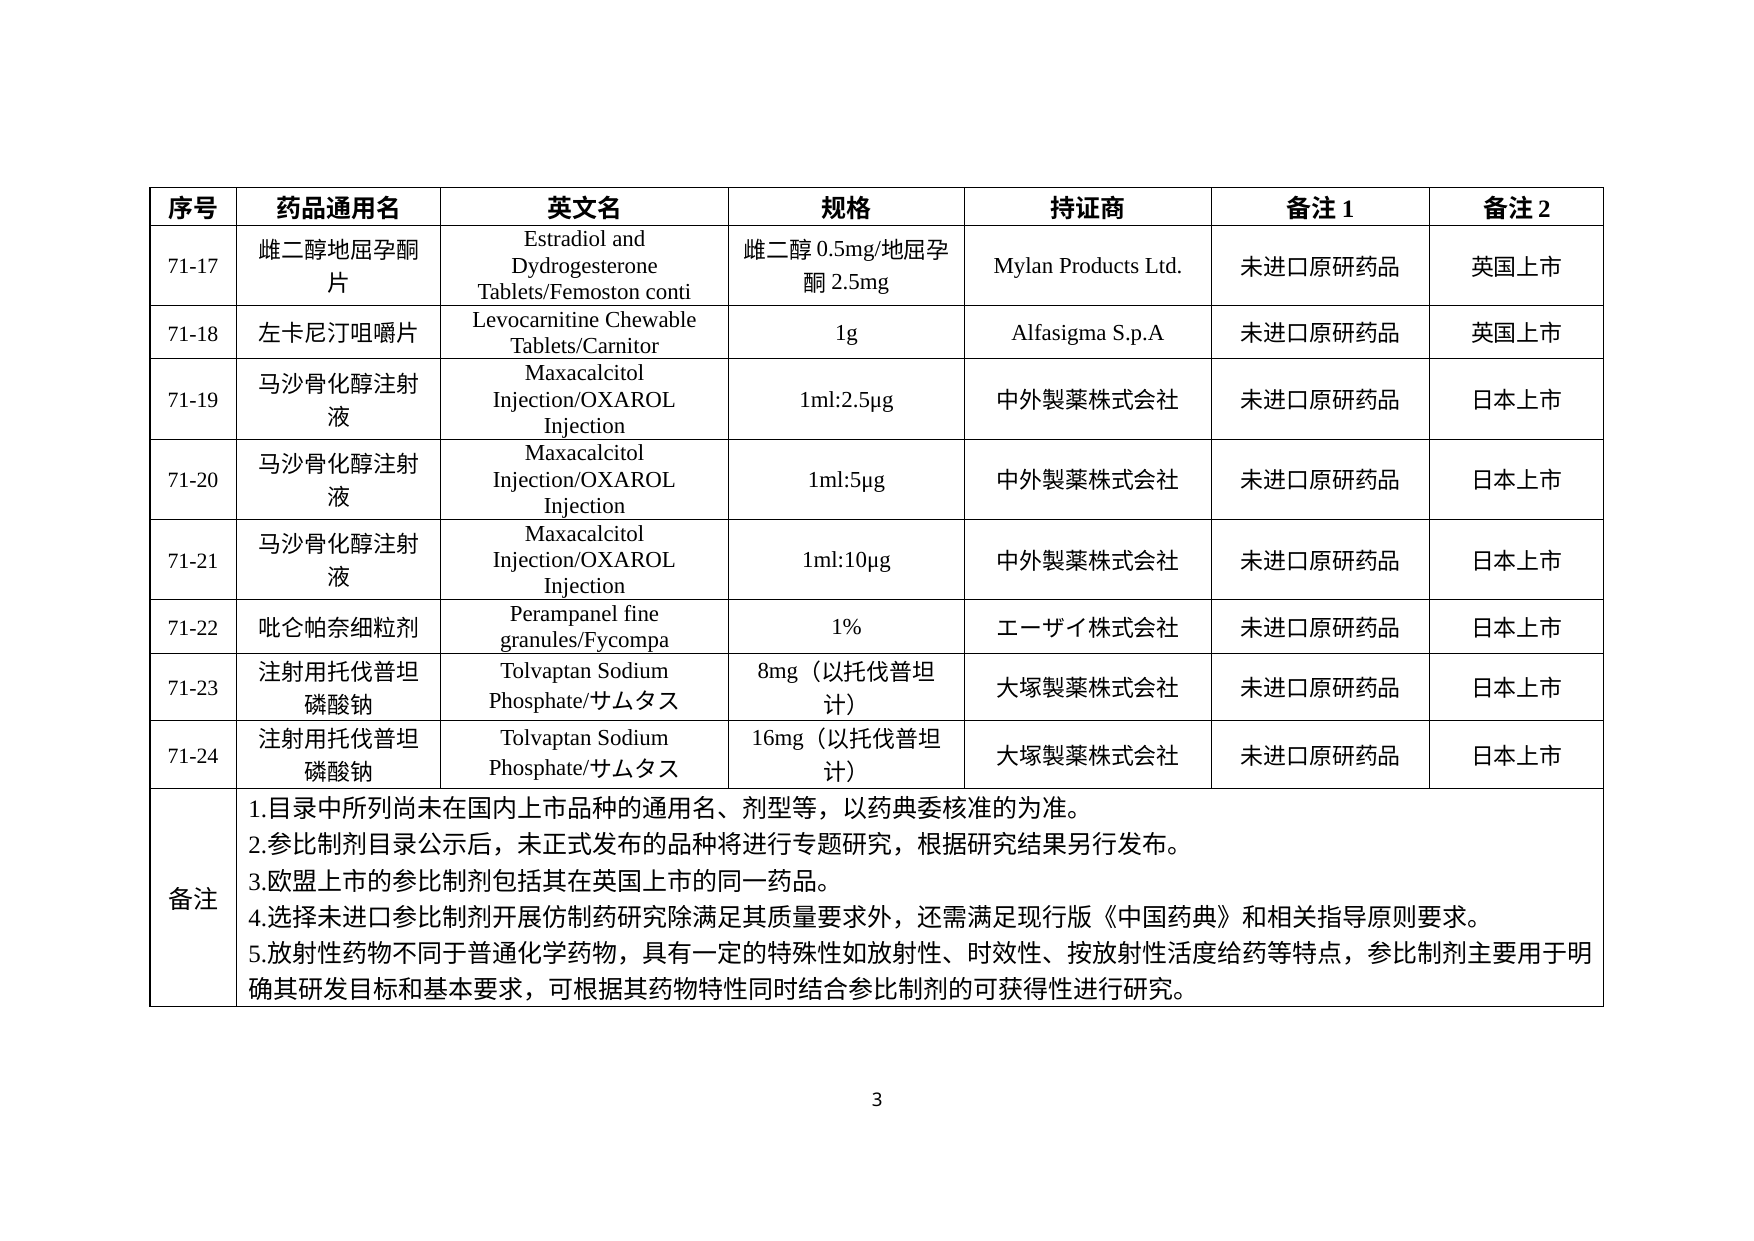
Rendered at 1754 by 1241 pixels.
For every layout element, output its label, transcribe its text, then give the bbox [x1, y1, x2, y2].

table_cell 未进口原研药品 [1212, 721, 1429, 787]
table_cell 马沙骨化醇注射液 [237, 440, 440, 518]
table_cell 左卡尼汀咀嚼片 [237, 306, 440, 358]
table_cell Perampanel fine granules/Fycompa [441, 600, 728, 652]
table_cell 大塚製薬株式会社 [965, 721, 1211, 787]
table_cell 雌二醇地屈孕酮片 [237, 226, 440, 304]
table_cell [151, 306, 236, 358]
table_cell 备注 [151, 789, 236, 1006]
table_cell [151, 721, 236, 787]
table_cell [151, 520, 236, 599]
table_cell 未进口原研药品 [1212, 520, 1429, 599]
table_cell 日本上市 [1430, 721, 1603, 787]
table_cell 英国上市 [1430, 226, 1603, 304]
table_cell 日本上市 [1430, 600, 1603, 652]
table_cell 未进口原研药品 [1212, 654, 1429, 720]
table_cell エーザイ株式会社 [965, 600, 1211, 652]
table_header 备注2 [1430, 188, 1603, 224]
table_cell 注射用托伐普坦磷酸钠 [237, 654, 440, 720]
table_cell [151, 226, 236, 304]
table_cell 未进口原研药品 [1212, 226, 1429, 304]
table_cell [151, 359, 236, 438]
table_cell 雌二醇0.5mg/地屈孕酮2.5mg [729, 226, 964, 304]
table_cell 日本上市 [1430, 520, 1603, 599]
table_cell 中外製薬株式会社 [965, 520, 1211, 599]
table_cell 1ml:5μg [729, 440, 964, 518]
table_cell Levocarnitine Chewable Tablets/Carnitor [441, 306, 728, 358]
table_cell 未进口原研药品 [1212, 440, 1429, 518]
table_cell Tolvaptan Sodium Phosphate/サムタス [441, 721, 728, 787]
table_cell Mylan Products Ltd. [965, 226, 1211, 304]
table_cell 英国上市 [1430, 306, 1603, 358]
table_cell 未进口原研药品 [1212, 306, 1429, 358]
table_cell [151, 440, 236, 518]
table_cell 马沙骨化醇注射液 [237, 359, 440, 438]
table_header 规格 [729, 188, 964, 224]
table_header 英文名 [441, 188, 728, 224]
table_cell 1ml:2.5μg [729, 359, 964, 438]
table_cell 大塚製薬株式会社 [965, 654, 1211, 720]
table_cell Maxacalcitol Injection/OXAROL Injection [441, 440, 728, 518]
table_cell Maxacalcitol Injection/OXAROL Injection [441, 359, 728, 438]
table_cell 日本上市 [1430, 654, 1603, 720]
table_cell 吡仑帕奈细粒剂 [237, 600, 440, 652]
table_header 持证商 [965, 188, 1211, 224]
table_cell 16mg（以托伐普坦计） [729, 721, 964, 787]
table_cell 1.目录中所列尚未在国内上市品种的通用名、剂型等，以药典委核准的为准。 2.参比制剂目录公示后，未正式发布的品种将进行专题研究，根据研究结果另行发布。 3.欧盟上市的参比制剂包括其在英国上市的同一药品。 4.选择未进口参比制剂开展仿制药研究除满足其质量要求外，还需满足现行版《中国药典》和相关指导原则要求。 5.放射性药物不同于普通化学药物，具有一定的特殊性如放射性、时效性、按放射性活度给药等特点，参比制剂主要用于明确其研发目标和基本要求，可根据其药物特性同时结合参比制剂的可获得性进行研究。 [237, 789, 1603, 1006]
table_cell [151, 600, 236, 652]
table_cell 未进口原研药品 [1212, 600, 1429, 652]
table_cell 1ml:10μg [729, 520, 964, 599]
table_header 备注1 [1212, 188, 1429, 224]
table_cell 未进口原研药品 [1212, 359, 1429, 438]
table_cell Maxacalcitol Injection/OXAROL Injection [441, 520, 728, 599]
table_cell Tolvaptan Sodium Phosphate/サムタス [441, 654, 728, 720]
table_cell Alfasigma S.p.A [965, 306, 1211, 358]
table_cell [151, 654, 236, 720]
table_cell 注射用托伐普坦磷酸钠 [237, 721, 440, 787]
table_cell 1g [729, 306, 964, 358]
table_cell 中外製薬株式会社 [965, 440, 1211, 518]
table_cell 1% [729, 600, 964, 652]
table_cell 中外製薬株式会社 [965, 359, 1211, 438]
table_cell 8mg（以托伐普坦计） [729, 654, 964, 720]
table_header 序号 [151, 188, 236, 224]
table_cell 日本上市 [1430, 359, 1603, 438]
table_header 药品通用名 [237, 188, 440, 224]
table_cell Estradiol and Dydrogesterone Tablets/Femoston conti [441, 226, 728, 304]
table_cell 日本上市 [1430, 440, 1603, 518]
table_cell 马沙骨化醇注射液 [237, 520, 440, 599]
